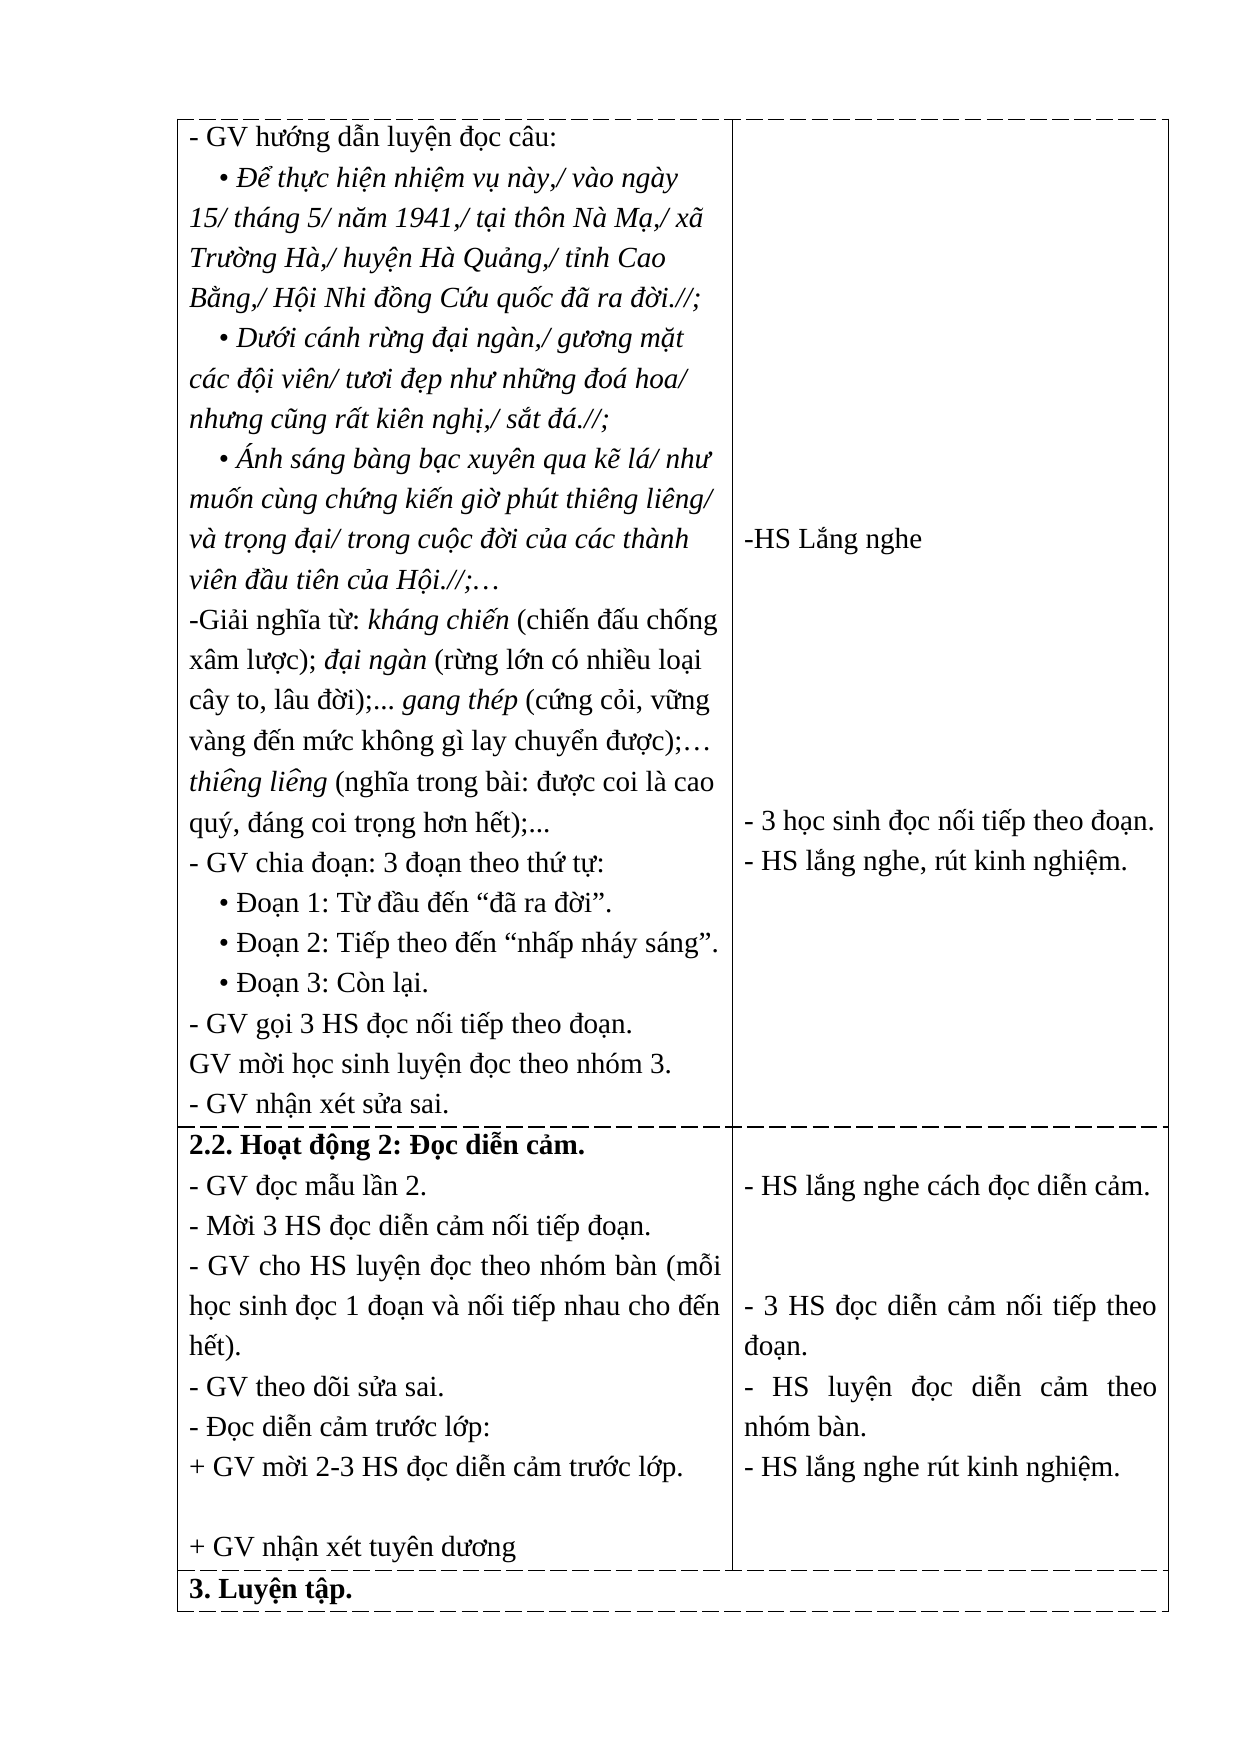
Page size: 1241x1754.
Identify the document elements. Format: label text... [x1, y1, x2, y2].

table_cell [178, 1570, 1168, 1611]
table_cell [178, 119, 732, 1126]
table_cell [733, 119, 1168, 1126]
table_cell 2.2. Hoạt động 2: Đọc diễn cảm. - GV đọc mẫu lần 2. - Mời 3 HS đọc diễn cảm nối tiếp đoạn. - GV cho HS luyện đọc theo nhóm bàn (mỗi học sinh đọc 1 đoạn và nối tiếp nhau cho đến hết). - GV theo dõi sửa sai. - Đọc diễn cảm trước lớp: + GV mời 2-3 HS đọc diễn cảm trước lớp. + GV nhận xét tuyên dương [178, 1126, 732, 1570]
table_cell - HS lắng nghe cách đọc diễn cảm. - 3 HS đọc diễn cảm nối tiếp theo đoạn. - HS luyện đọc diễn cảm theo nhóm bàn. - HS lắng nghe rút kinh nghiệm. [733, 1126, 1168, 1570]
